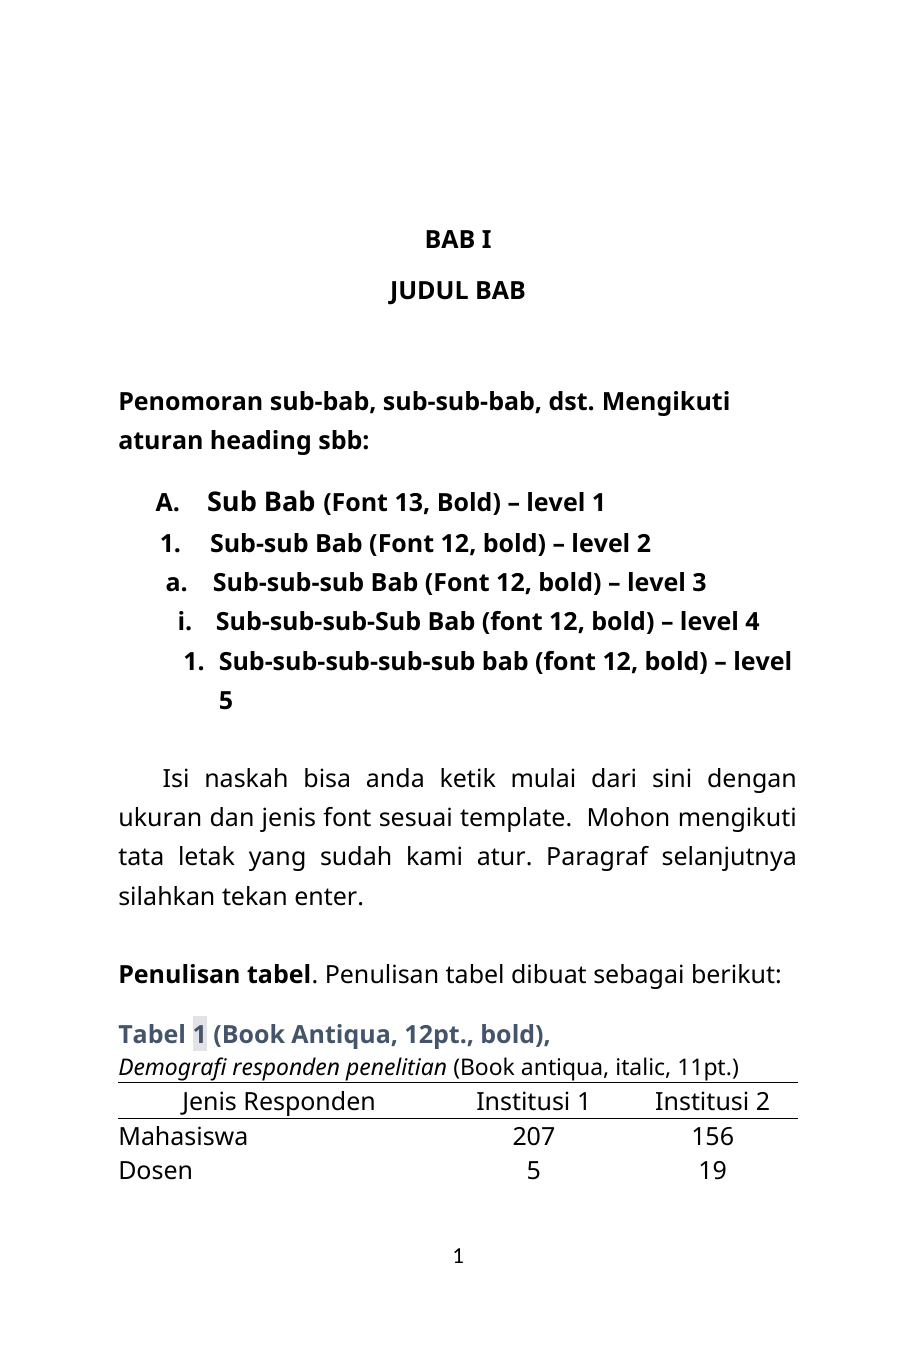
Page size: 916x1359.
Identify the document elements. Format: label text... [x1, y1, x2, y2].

table_header Institusi 1 [440, 1083, 627, 1117]
table_cell 5 [440, 1153, 627, 1187]
text Penulisan tabel. Penulisan tabel dibuat sebagai berikut: [118, 956, 797, 991]
list Sub Bab (Font 13, Bold) – level 1 [155, 483, 797, 520]
text BAB I [118, 222, 797, 256]
table_header Institusi 2 [628, 1083, 797, 1117]
text Tabel 1 (Book Antiqua, 12pt., bold), [118, 1016, 193, 1051]
table_cell 207 [440, 1119, 627, 1153]
list Sub-sub Bab (Font 12, bold) – level 2 [159, 526, 797, 560]
text JUDUL BAB [118, 273, 797, 307]
table_cell 156 [628, 1119, 797, 1153]
text Tabel 1 (Book Antiqua, 12pt., bold), [207, 1016, 797, 1051]
list Sub-sub-sub-sub-sub bab (font 12, bold) – level 5 [183, 643, 797, 716]
list Sub-sub-sub-Sub Bab (font 12, bold) – level 4 [177, 604, 797, 638]
table_header Jenis Responden [118, 1083, 440, 1117]
text Isi naskah bisa anda ketik mulai dari sini dengan ukuran dan jenis font sesuai template. Mohon mengikuti tata letak yang sudah kami atur. Paragraf selanjutnya silahkan tekan enter. [118, 761, 797, 912]
list Sub-sub-sub Bab (Font 12, bold) – level 3 [165, 565, 797, 599]
table_cell 19 [628, 1153, 797, 1187]
table_cell Dosen [118, 1153, 440, 1187]
text Penomoran sub-bab, sub-sub-bab, dst. Mengikuti aturan heading sbb: [118, 384, 797, 457]
text Demografi responden penelitian (Book antiqua, italic, 11pt.) [118, 1051, 797, 1082]
table_cell Mahasiswa [118, 1119, 440, 1153]
